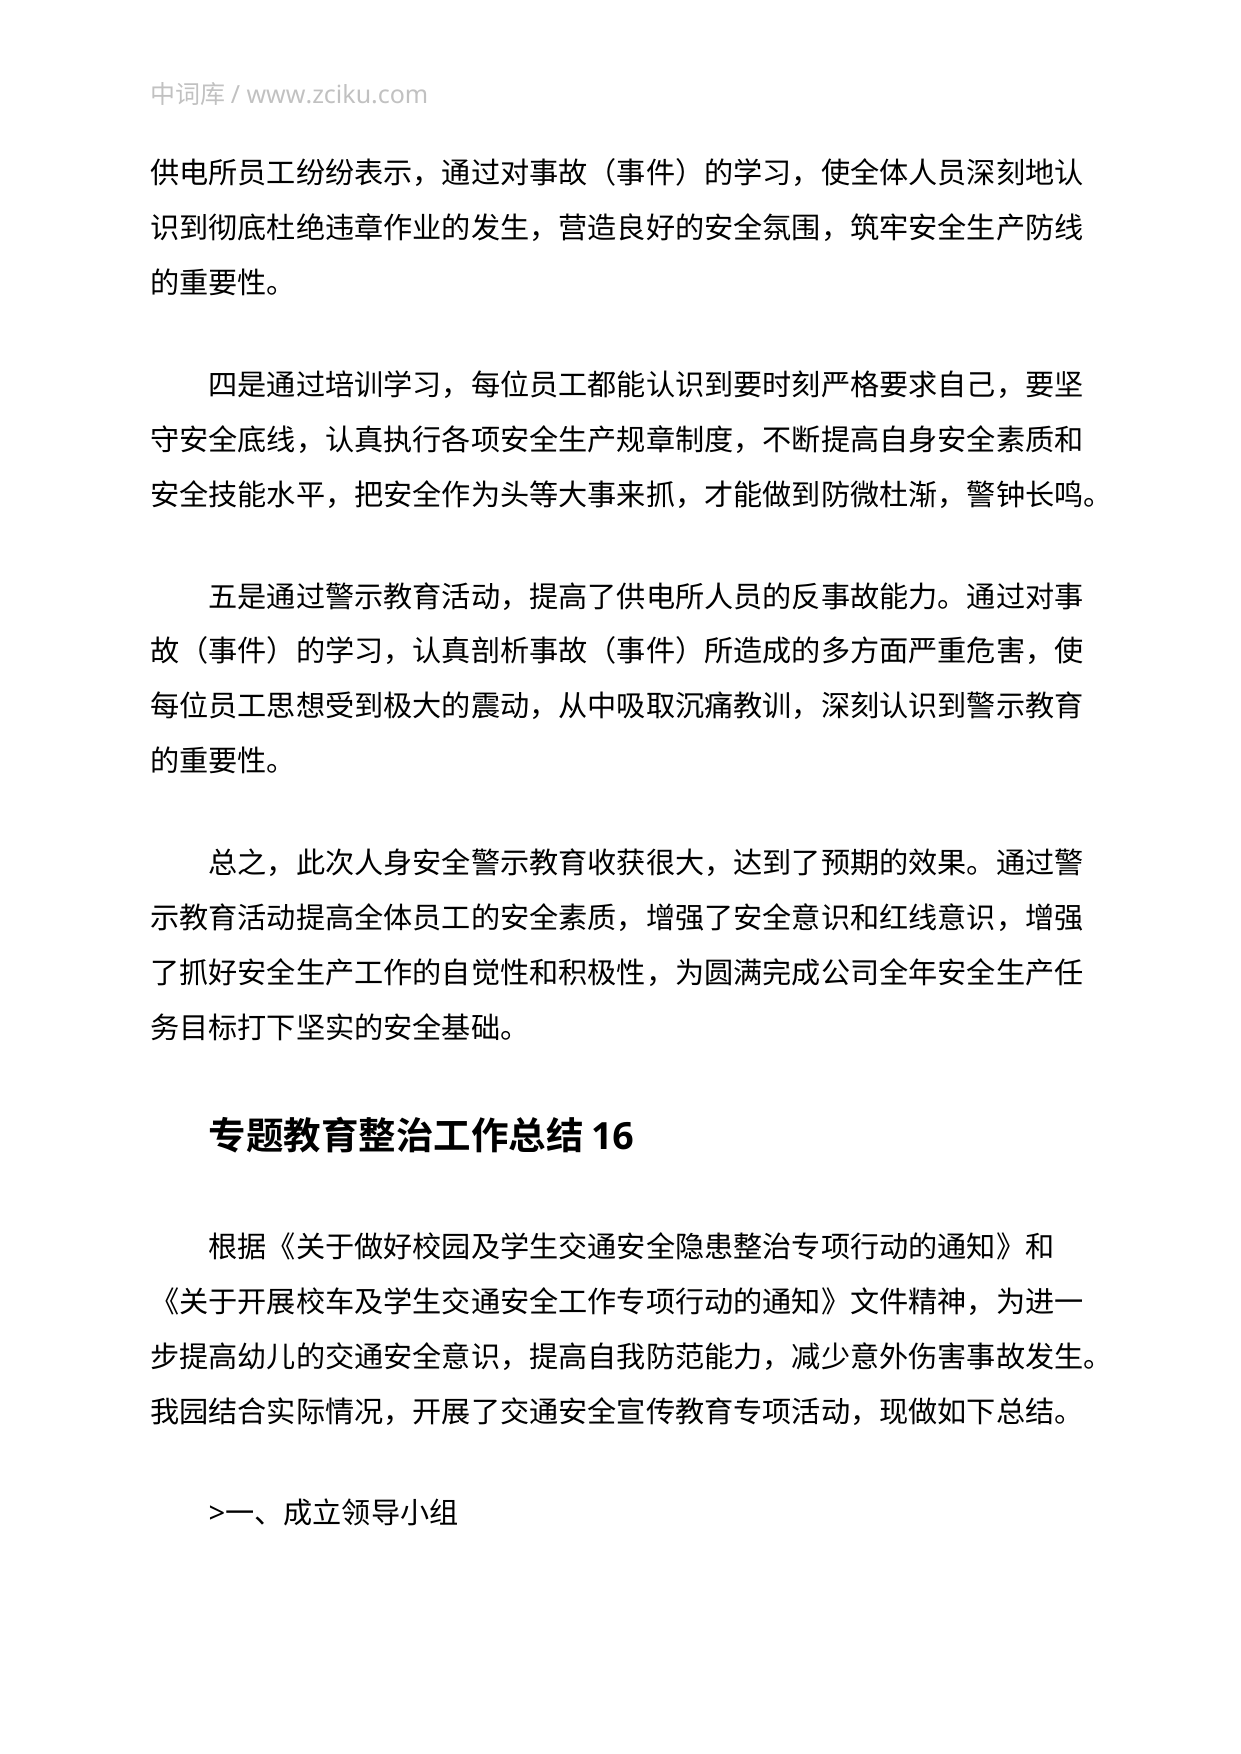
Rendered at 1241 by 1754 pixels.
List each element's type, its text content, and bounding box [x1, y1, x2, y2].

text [150, 150, 1090, 302]
text >一、成立领导小组 [150, 1490, 1090, 1532]
text 专题教育整治工作总结16 [150, 1106, 1090, 1161]
text 总之，此次人身安全警示教育收获很大，达到了预期的效果。通过警示教育活动提高全体员工的安全素质，增强了安全意识和红线意识，增强了抓好安全生产工作的自觉性和积极性，为圆满完成公司全年安全生产任务目标打下坚实的安全基础。 [150, 839, 1090, 1047]
text 根据《关于做好校园及学生交通安全隐患整治专项行动的通知》和《关于开展校车及学生交通安全工作专项行动的通知》文件精神，为进一步提高幼儿的交通安全意识，提高自我防范能力，减少意外伤害事故发生。我园结合实际情况，开展了交通安全宣传教育专项活动，现做如下总结。 [150, 1224, 1090, 1431]
text 五是通过警示教育活动，提高了供电所人员的反事故能力。通过对事故（事件）的学习，认真剖析事故（事件）所造成的多方面严重危害，使每位员工思想受到极大的震动，从中吸取沉痛教训，深刻认识到警示教育的重要性。 [150, 573, 1090, 780]
text 四是通过培训学习，每位员工都能认识到要时刻严格要求自己，要坚守安全底线，认真执行各项安全生产规章制度，不断提高自身安全素质和安全技能水平，把安全作为头等大事来抓，才能做到防微杜渐，警钟长鸣。 [150, 362, 1090, 514]
